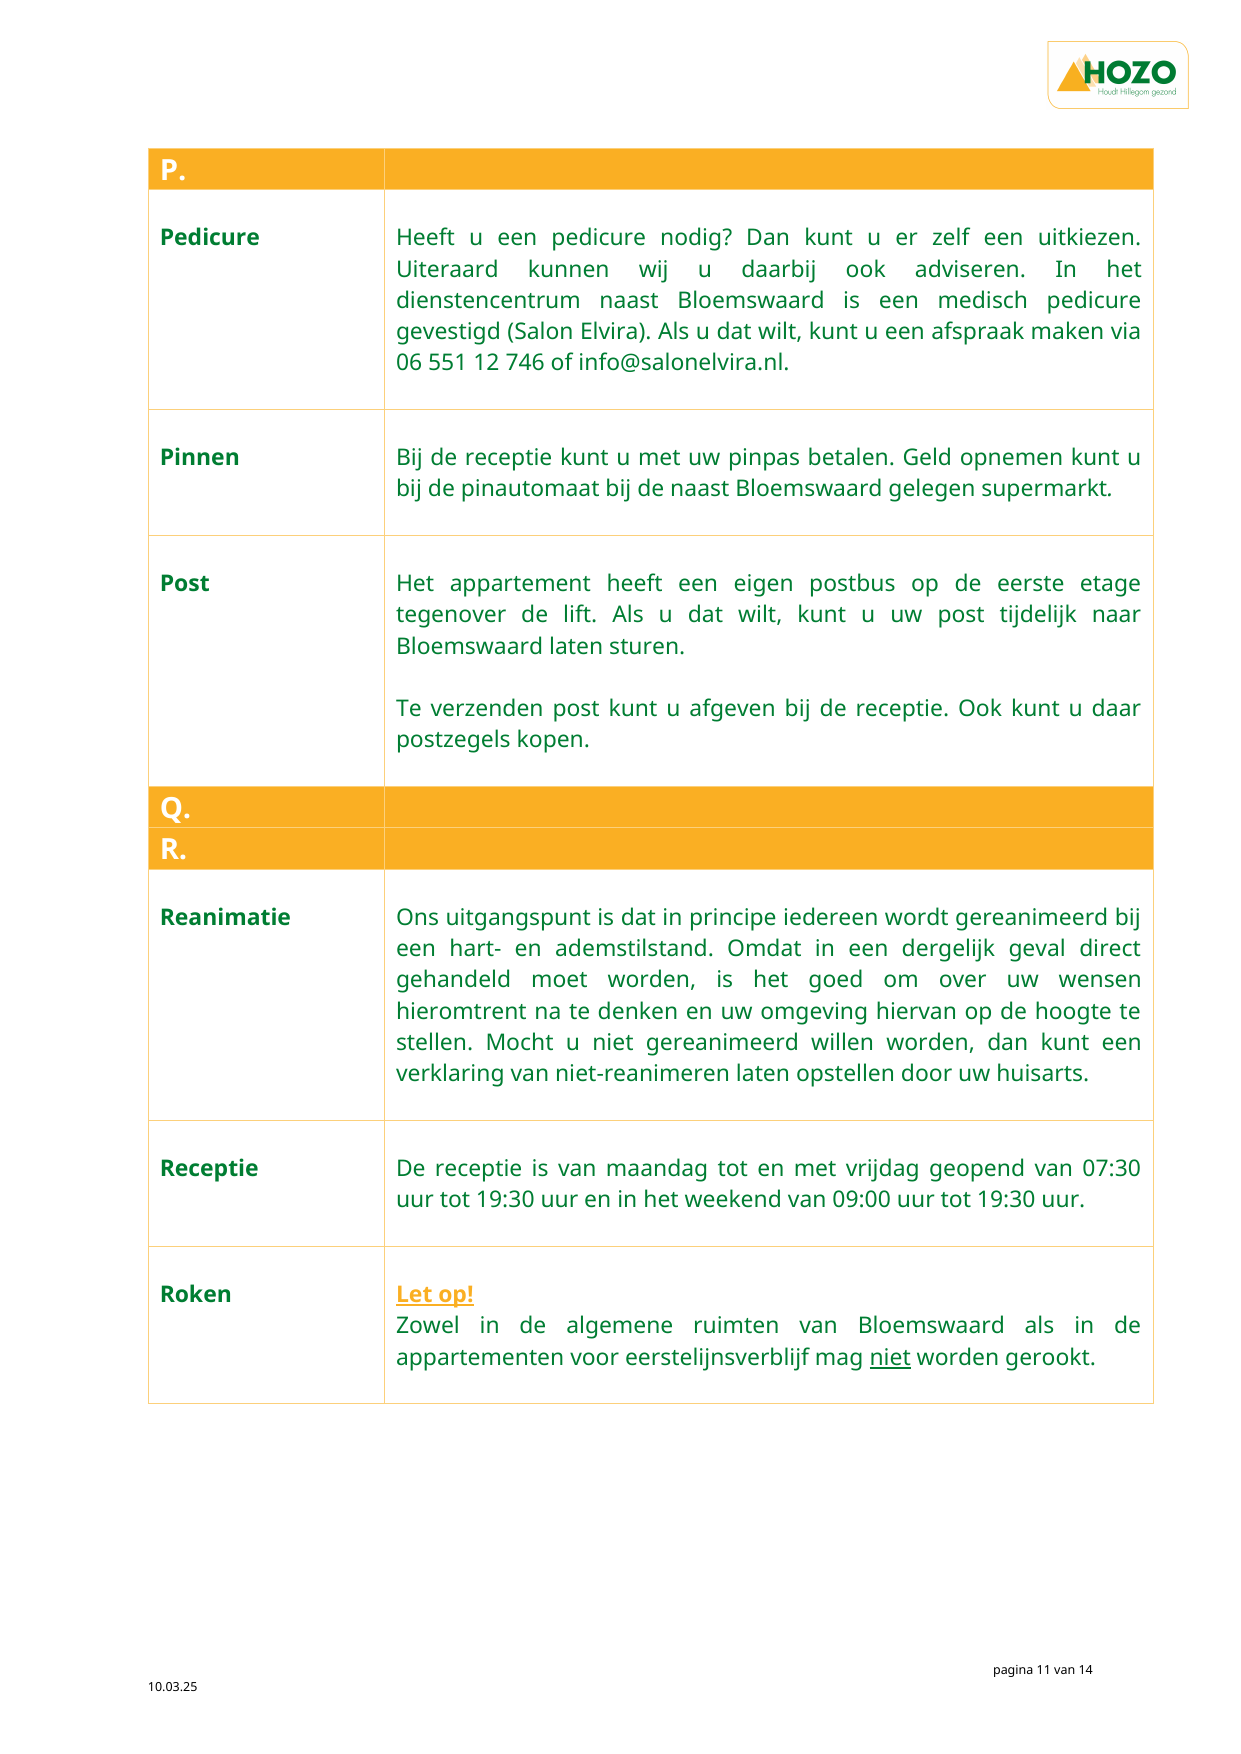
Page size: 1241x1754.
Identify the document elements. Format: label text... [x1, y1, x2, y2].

table_cell Het appartement heeft een eigen postbus op de eerste etage tegenover de lift. Als u dat wilt, kunt u uw post tijdelijk naar Bloemswaard laten sturen. Te verzenden post kunt u afgeven bij de receptie. Ook kunt u daar postzegels kopen. [385, 536, 1153, 786]
table_header P. [149, 149, 384, 189]
table_cell Pedicure [149, 190, 384, 409]
table_header [385, 149, 1153, 189]
table_cell [385, 828, 1153, 869]
table_cell De receptie is van maandag tot en met vrijdag geopend van 07:30 uur tot 19:30 uur en in het weekend van 09:00 uur tot 19:30 uur. [385, 1121, 1153, 1246]
table_cell Ons uitgangspunt is dat in principe iedereen wordt gereanimeerd bij een hart- en ademstilstand. Omdat in een dergelijk geval direct gehandeld moet worden, is het goed om over uw wensen hieromtrent na te denken en uw omgeving hiervan op de hoogte te stellen. Mocht u niet gereanimeerd willen worden, dan kunt een verklaring van niet-reanimeren laten opstellen door uw huisarts. [385, 870, 1153, 1120]
table_cell Heeft u een pedicure nodig? Dan kunt u er zelf een uitkiezen. Uiteraard kunnen wij u daarbij ook adviseren. In het dienstencentrum naast Bloemswaard is een medisch pedicure gevestigd (Salon Elvira). Als u dat wilt, kunt u een afspraak maken via 06 551 12 746 of info@salonelvira.nl. [385, 190, 1153, 409]
table_cell Bij de receptie kunt u met uw pinpas betalen. Geld opnemen kunt u bij de pinautomaat bij de naast Bloemswaard gelegen supermarkt. [385, 410, 1153, 535]
table_cell R. [149, 828, 384, 869]
table_cell Let op! Zowel in de algemene ruimten van Bloemswaard als in de appartementen voor eerstelijnsverblijf mag niet worden gerookt. [385, 1247, 1153, 1403]
table_cell Receptie [149, 1121, 384, 1246]
picture [1046, 41, 1190, 110]
table_cell Reanimatie [149, 870, 384, 1120]
table_cell [385, 787, 1153, 827]
table_cell Post [149, 536, 384, 786]
table_cell Q. [149, 787, 384, 827]
table_cell Roken [149, 1247, 384, 1403]
table_cell Pinnen [149, 410, 384, 535]
